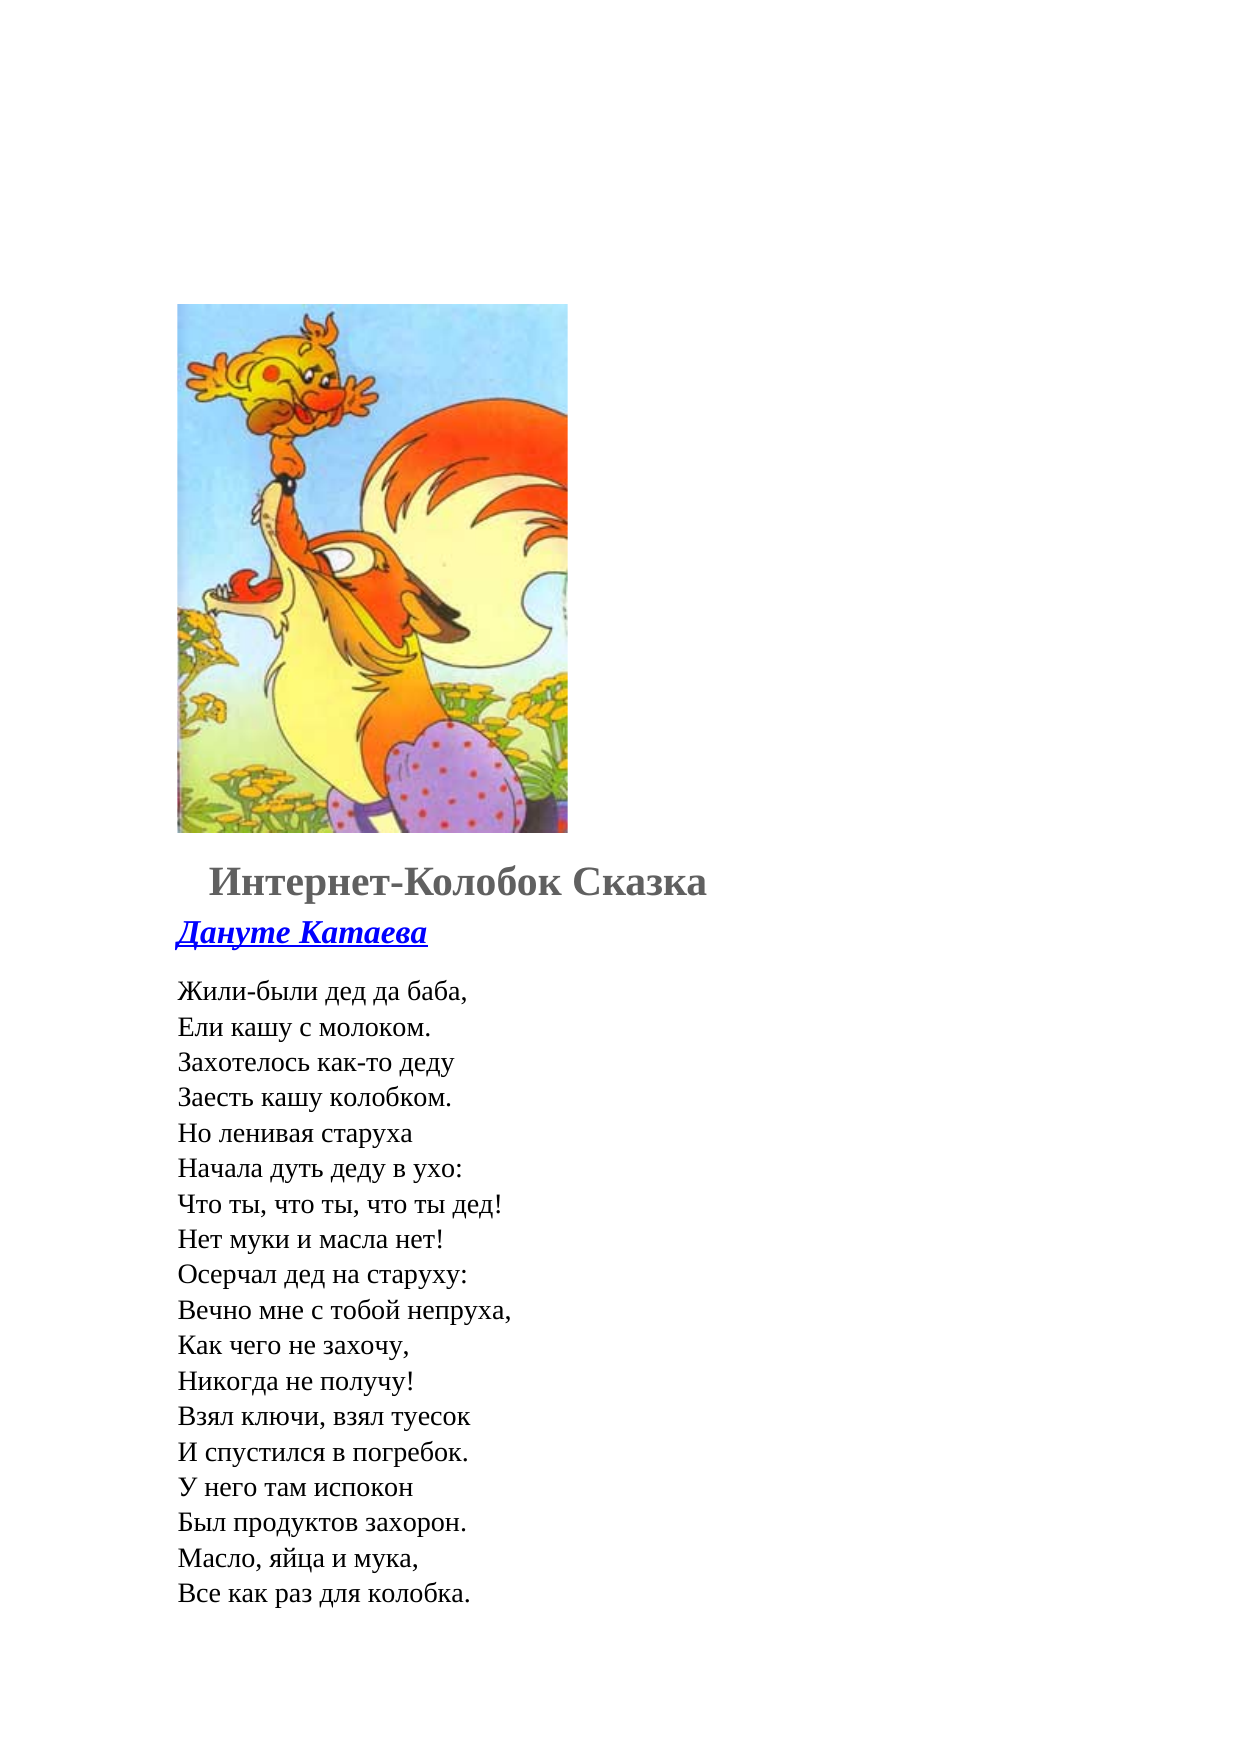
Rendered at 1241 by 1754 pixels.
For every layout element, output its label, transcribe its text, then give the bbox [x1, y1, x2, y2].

text Интернет-Колобок Сказка [208, 856, 1152, 904]
picture [177, 304, 568, 833]
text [177, 971, 1152, 1609]
text Дануте Катаева [177, 912, 1152, 950]
